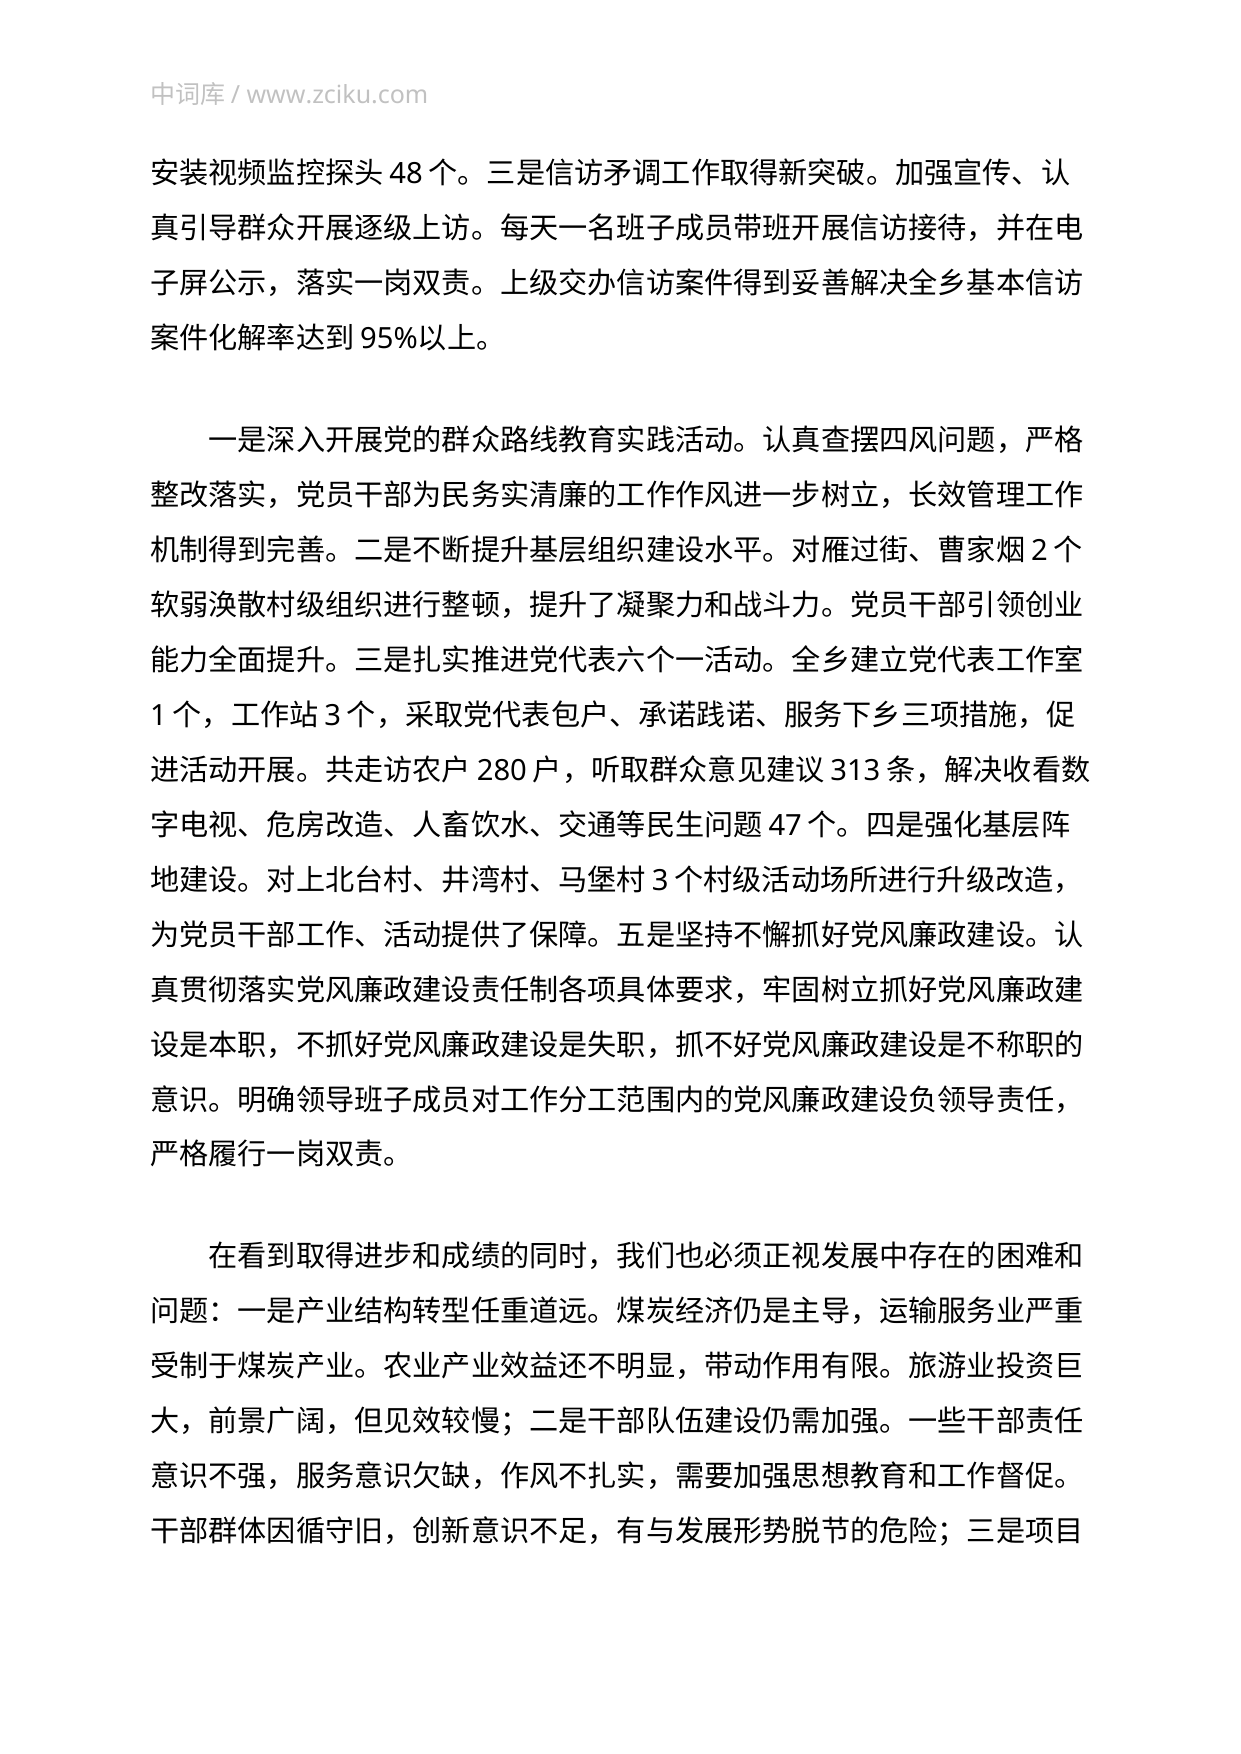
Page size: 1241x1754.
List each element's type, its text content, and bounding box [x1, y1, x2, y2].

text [150, 150, 1090, 357]
text 一是深入开展党的群众路线教育实践活动。认真查摆四风问题，严格整改落实，党员干部为民务实清廉的工作作风进一步树立，长效管理工作机制得到完善。二是不断提升基层组织建设水平。对雁过街、曹家烟2个软弱涣散村级组织进行整顿，提升了凝聚力和战斗力。党员干部引领创业能力全面提升。三是扎实推进党代表六个一活动。全乡建立党代表工作室1个，工作站3个，采取党代表包户、承诺践诺、服务下乡三项措施，促进活动开展。共走访农户280户，听取群众意见建议313条，解决收看数字电视、危房改造、人畜饮水、交通等民生问题47个。四是强化基层阵地建设。对上北台村、井湾村、马堡村3个村级活动场所进行升级改造，为党员干部工作、活动提供了保障。五是坚持不懈抓好党风廉政建设。认真贯彻落实党风廉政建设责任制各项具体要求，牢固树立抓好党风廉政建设是本职，不抓好党风廉政建设是失职，抓不好党风廉政建设是不称职的意识。明确领导班子成员对工作分工范围内的党风廉政建设负领导责任，严格履行一岗双责。 [150, 417, 1090, 1173]
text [150, 1233, 1090, 1549]
